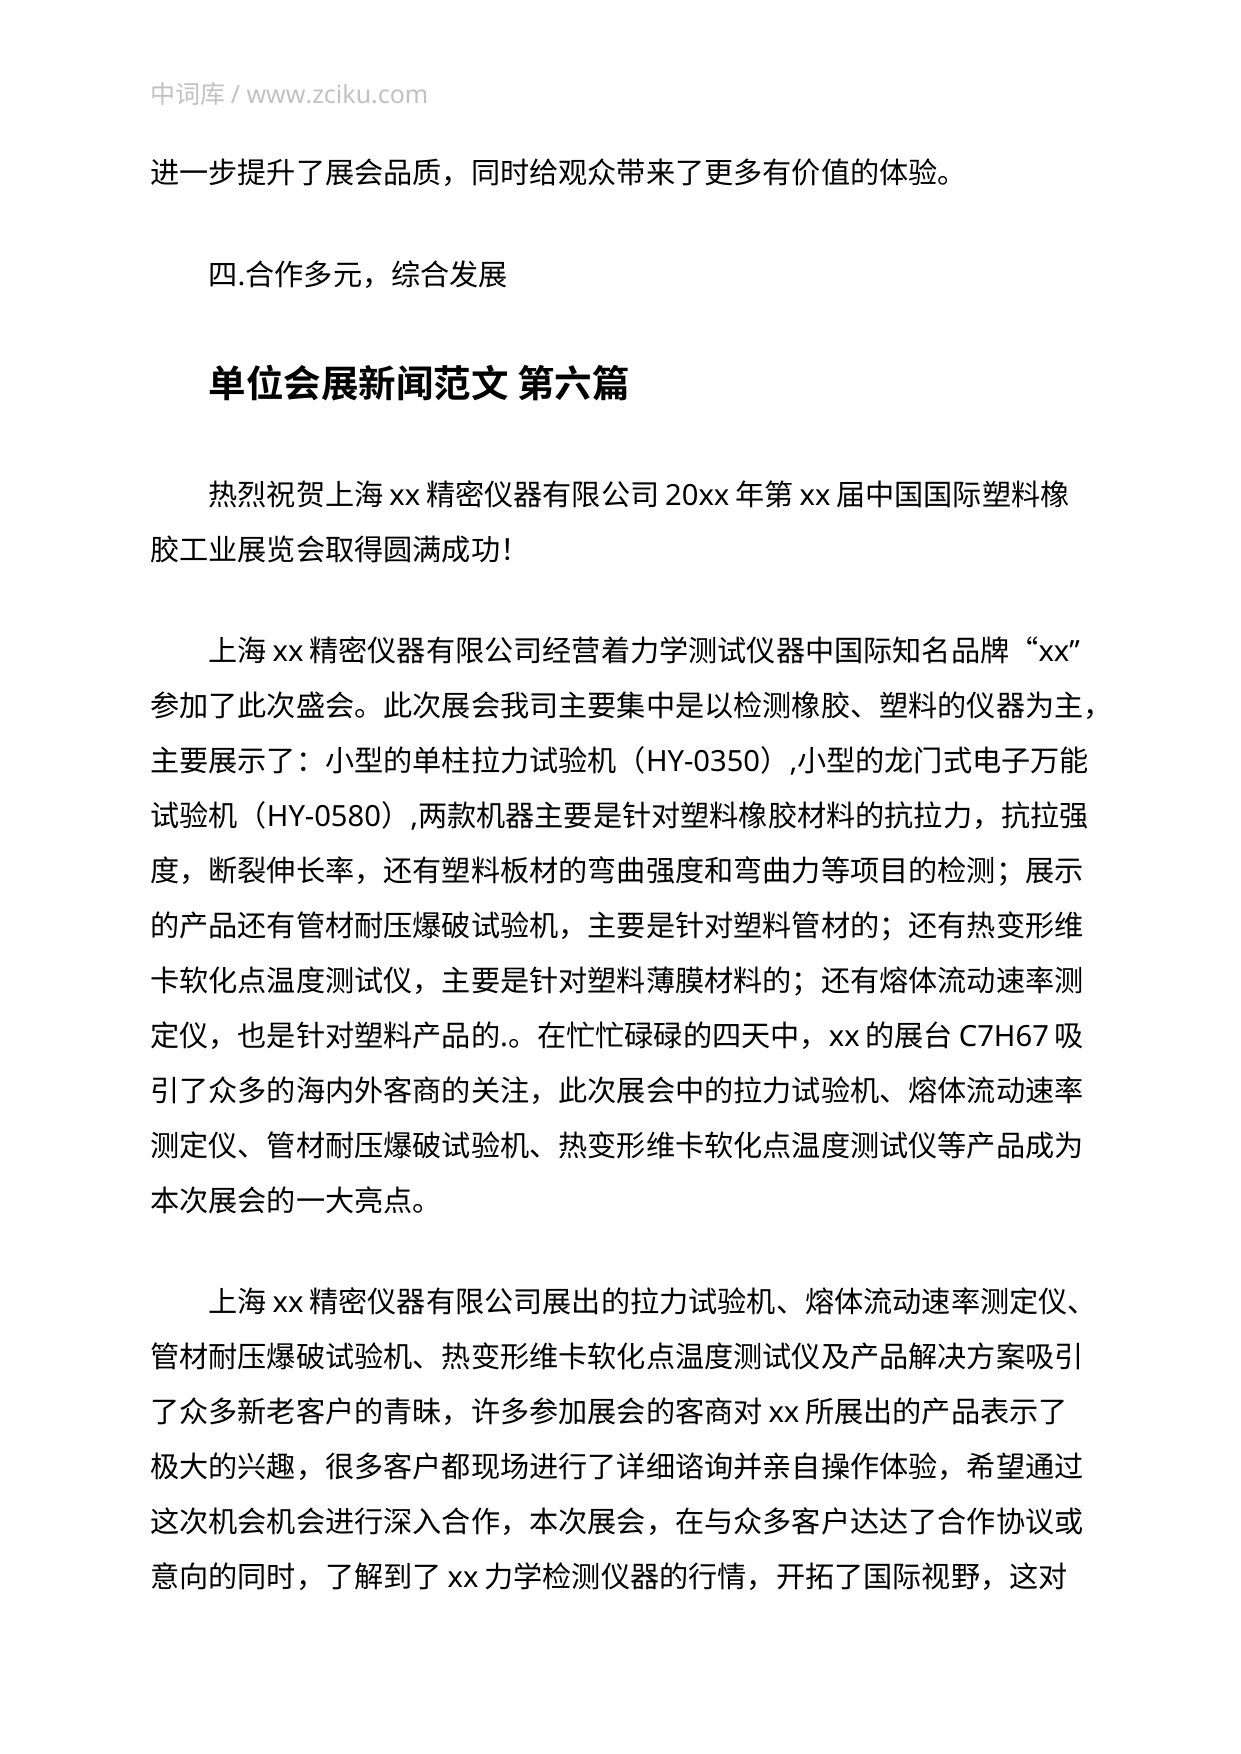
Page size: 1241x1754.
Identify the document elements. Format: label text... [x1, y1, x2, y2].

text 单位会展新闻范文 第六篇 [150, 354, 1090, 408]
text 热烈祝贺上海xx精密仪器有限公司20xx年第xx届中国国际塑料橡胶工业展览会取得圆满成功！ [150, 471, 1090, 568]
text 四.合作多元，综合发展 [150, 252, 1090, 294]
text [150, 1279, 1090, 1596]
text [150, 150, 1090, 192]
text 上海xx精密仪器有限公司经营着力学测试仪器中国际知名品牌“xx”参加了此次盛会。此次展会我司主要集中是以检测橡胶、塑料的仪器为主，主要展示了：小型的单柱拉力试验机（HY-0350）,小型的龙门式电子万能试验机（HY-0580）,两款机器主要是针对塑料橡胶材料的抗拉力，抗拉强度，断裂伸长率，还有塑料板材的弯曲强度和弯曲力等项目的检测；展示的产品还有管材耐压爆破试验机，主要是针对塑料管材的；还有热变形维卡软化点温度测试仪，主要是针对塑料薄膜材料的；还有熔体流动速率测定仪，也是针对塑料产品的.。在忙忙碌碌的四天中，xx的展台C7H67吸引了众多的海内外客商的关注，此次展会中的拉力试验机、熔体流动速率测定仪、管材耐压爆破试验机、热变形维卡软化点温度测试仪等产品成为本次展会的一大亮点。 [150, 628, 1090, 1219]
